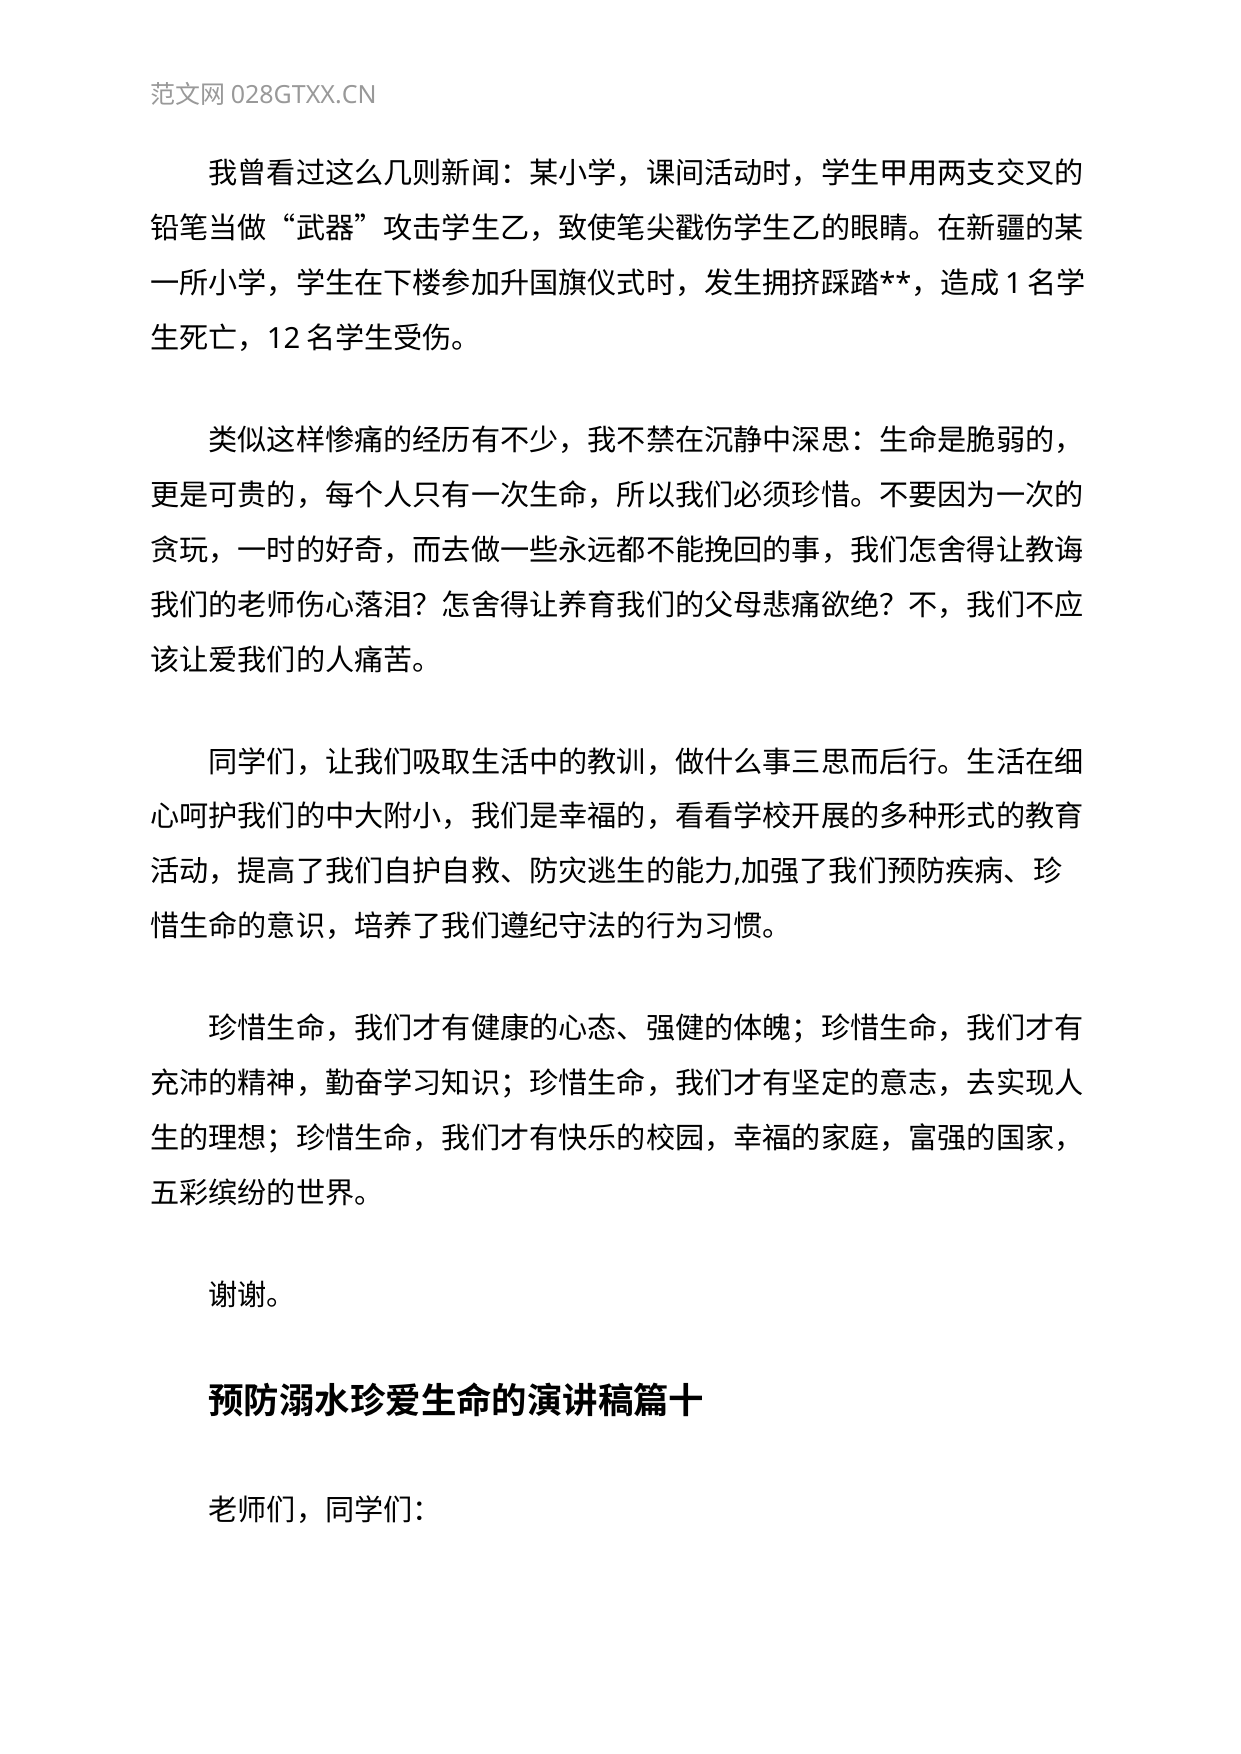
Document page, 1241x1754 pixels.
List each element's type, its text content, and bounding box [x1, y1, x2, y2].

text 预防溺水珍爱生命的演讲稿篇十 [150, 1373, 1090, 1424]
text 同学们，让我们吸取生活中的教训，做什么事三思而后行。生活在细心呵护我们的中大附小，我们是幸福的，看看学校开展的多种形式的教育活动，提高了我们自护自救、防灾逃生的能力,加强了我们预防疾病、珍惜生命的意识，培养了我们遵纪守法的行为习惯。 [150, 738, 1090, 945]
text 谢谢。 [150, 1271, 1090, 1313]
text 我曾看过这么几则新闻：某小学，课间活动时，学生甲用两支交叉的铅笔当做“武器”攻击学生乙，致使笔尖戳伤学生乙的眼睛。在新疆的某一所小学，学生在下楼参加升国旗仪式时，发生拥挤踩踏**，造成1名学生死亡，12名学生受伤。 [150, 150, 1090, 357]
text 类似这样惨痛的经历有不少，我不禁在沉静中深思：生命是脆弱的，更是可贵的，每个人只有一次生命，所以我们必须珍惜。不要因为一次的贪玩，一时的好奇，而去做一些永远都不能挽回的事，我们怎舍得让教诲我们的老师伤心落泪？怎舍得让养育我们的父母悲痛欲绝？不，我们不应该让爱我们的人痛苦。 [150, 417, 1090, 679]
text 老师们，同学们： [150, 1486, 1090, 1529]
text 珍惜生命，我们才有健康的心态、强健的体魄；珍惜生命，我们才有充沛的精神，勤奋学习知识；珍惜生命，我们才有坚定的意志，去实现人生的理想；珍惜生命，我们才有快乐的校园，幸福的家庭，富强的国家，五彩缤纷的世界。 [150, 1005, 1090, 1212]
